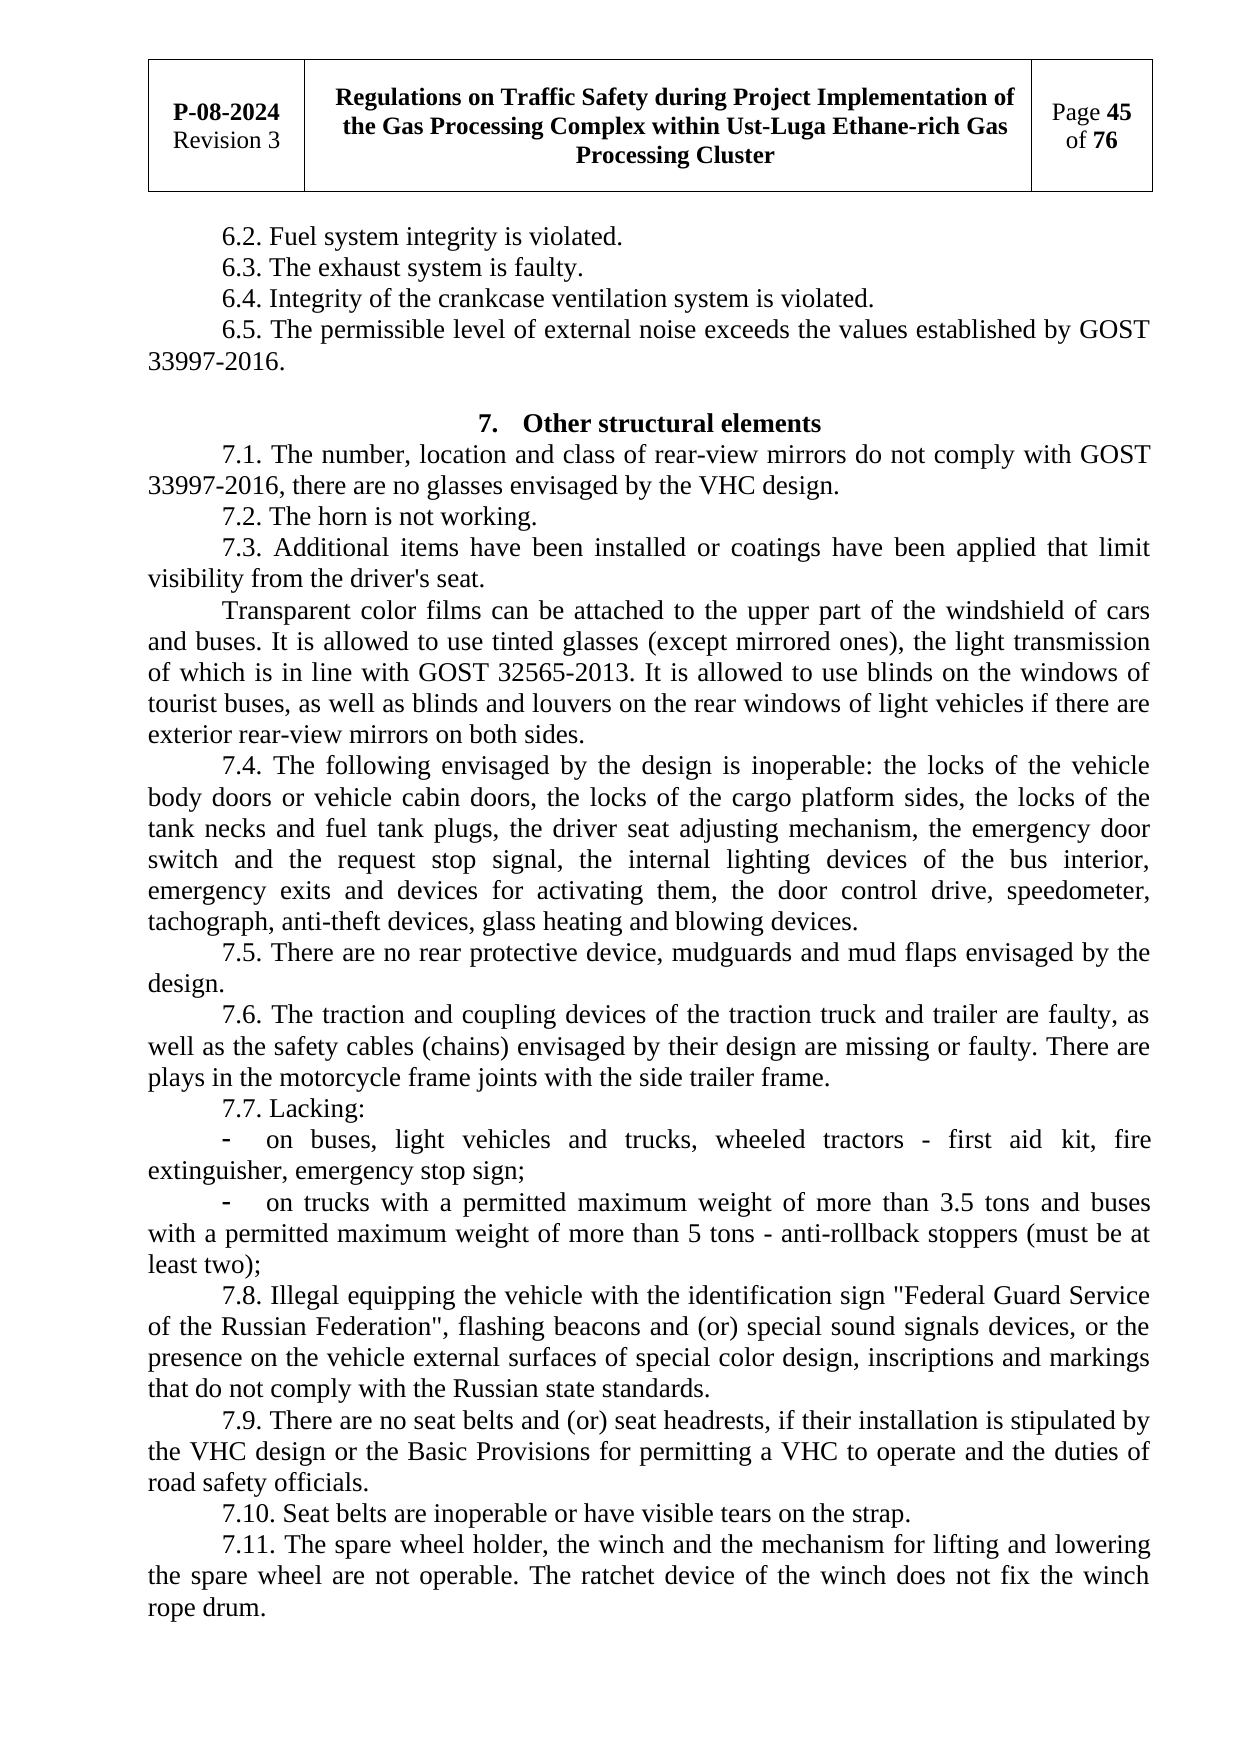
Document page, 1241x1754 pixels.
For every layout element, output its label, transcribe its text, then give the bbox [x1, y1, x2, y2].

text 7.7. Lacking: [148, 1092, 1152, 1123]
text 6.4. Integrity of the crankcase ventilation system is violated. [148, 282, 1152, 313]
text 7. Other structural elements [148, 407, 1152, 438]
text 7.5. There are no rear protective device, mudguards and mud flaps envisaged by the design. [148, 936, 1152, 999]
text 7.9. There are no seat belts and (or) seat headrests, if their installation is stipulated by the VHC design or the Basic Provisions for permitting a VHC to operate and the duties of road safety officials. [148, 1404, 1152, 1497]
text 6.3. The exhaust system is faulty. [148, 251, 1152, 282]
text 7.8. Illegal equipping the vehicle with the identification sign "Federal Guard Service of the Russian Federation", flashing beacons and (or) special sound signals devices, or the presence on the vehicle external surfaces of special color design, inscriptions and markings that do not comply with the Russian state standards. [148, 1279, 1152, 1404]
text 6.2. Fuel system integrity is violated. [148, 220, 1152, 251]
text 7.11. The spare wheel holder, the winch and the mechanism for lifting and lowering the spare wheel are not operable. The ratchet device of the winch does not fix the winch rope drum. [148, 1528, 1152, 1622]
text 6.5. The permissible level of external noise exceeds the values established by GOST 33997-2016. [148, 313, 1152, 376]
list on buses, light vehicles and trucks, wheeled tractors - first aid kit, fire extinguisher, emergency stop sign; [148, 1123, 1152, 1186]
text 7.4. The following envisaged by the design is inoperable: the locks of the vehicle body doors or vehicle cabin doors, the locks of the cargo platform sides, the locks of the tank necks and fuel tank plugs, the driver seat adjusting mechanism, the emergency door switch and the request stop signal, the internal lighting devices of the bus interior, emergency exits and devices for activating them, the door control drive, speedometer, tachograph, anti-theft devices, glass heating and blowing devices. [148, 749, 1152, 936]
text 7.1. The number, location and class of rear-view mirrors do not comply with GOST 33997-2016, there are no glasses envisaged by the VHC design. [148, 438, 1152, 500]
text Transparent color films can be attached to the upper part of the windshield of cars and buses. It is allowed to use tinted glasses (except mirrored ones), the light transmission of which is in line with GOST 32565-2013. It is allowed to use blinds on the windows of tourist buses, as well as blinds and louvers on the rear windows of light vehicles if there are exterior rear-view mirrors on both sides. [148, 594, 1152, 749]
text 7.10. Seat belts are inoperable or have visible tears on the strap. [148, 1497, 1152, 1528]
text 7.2. The horn is not working. [148, 500, 1152, 531]
text 7.6. The traction and coupling devices of the traction truck and trailer are faulty, as well as the safety cables (chains) envisaged by their design are missing or faulty. There are plays in the motorcycle frame joints with the side trailer frame. [148, 999, 1152, 1092]
list on trucks with a permitted maximum weight of more than 3.5 tons and buses with a permitted maximum weight of more than 5 tons - anti-rollback stoppers (must be at least two); [148, 1186, 1152, 1279]
text 7.3. Additional items have been installed or coatings have been applied that limit visibility from the driver's seat. [148, 531, 1152, 594]
